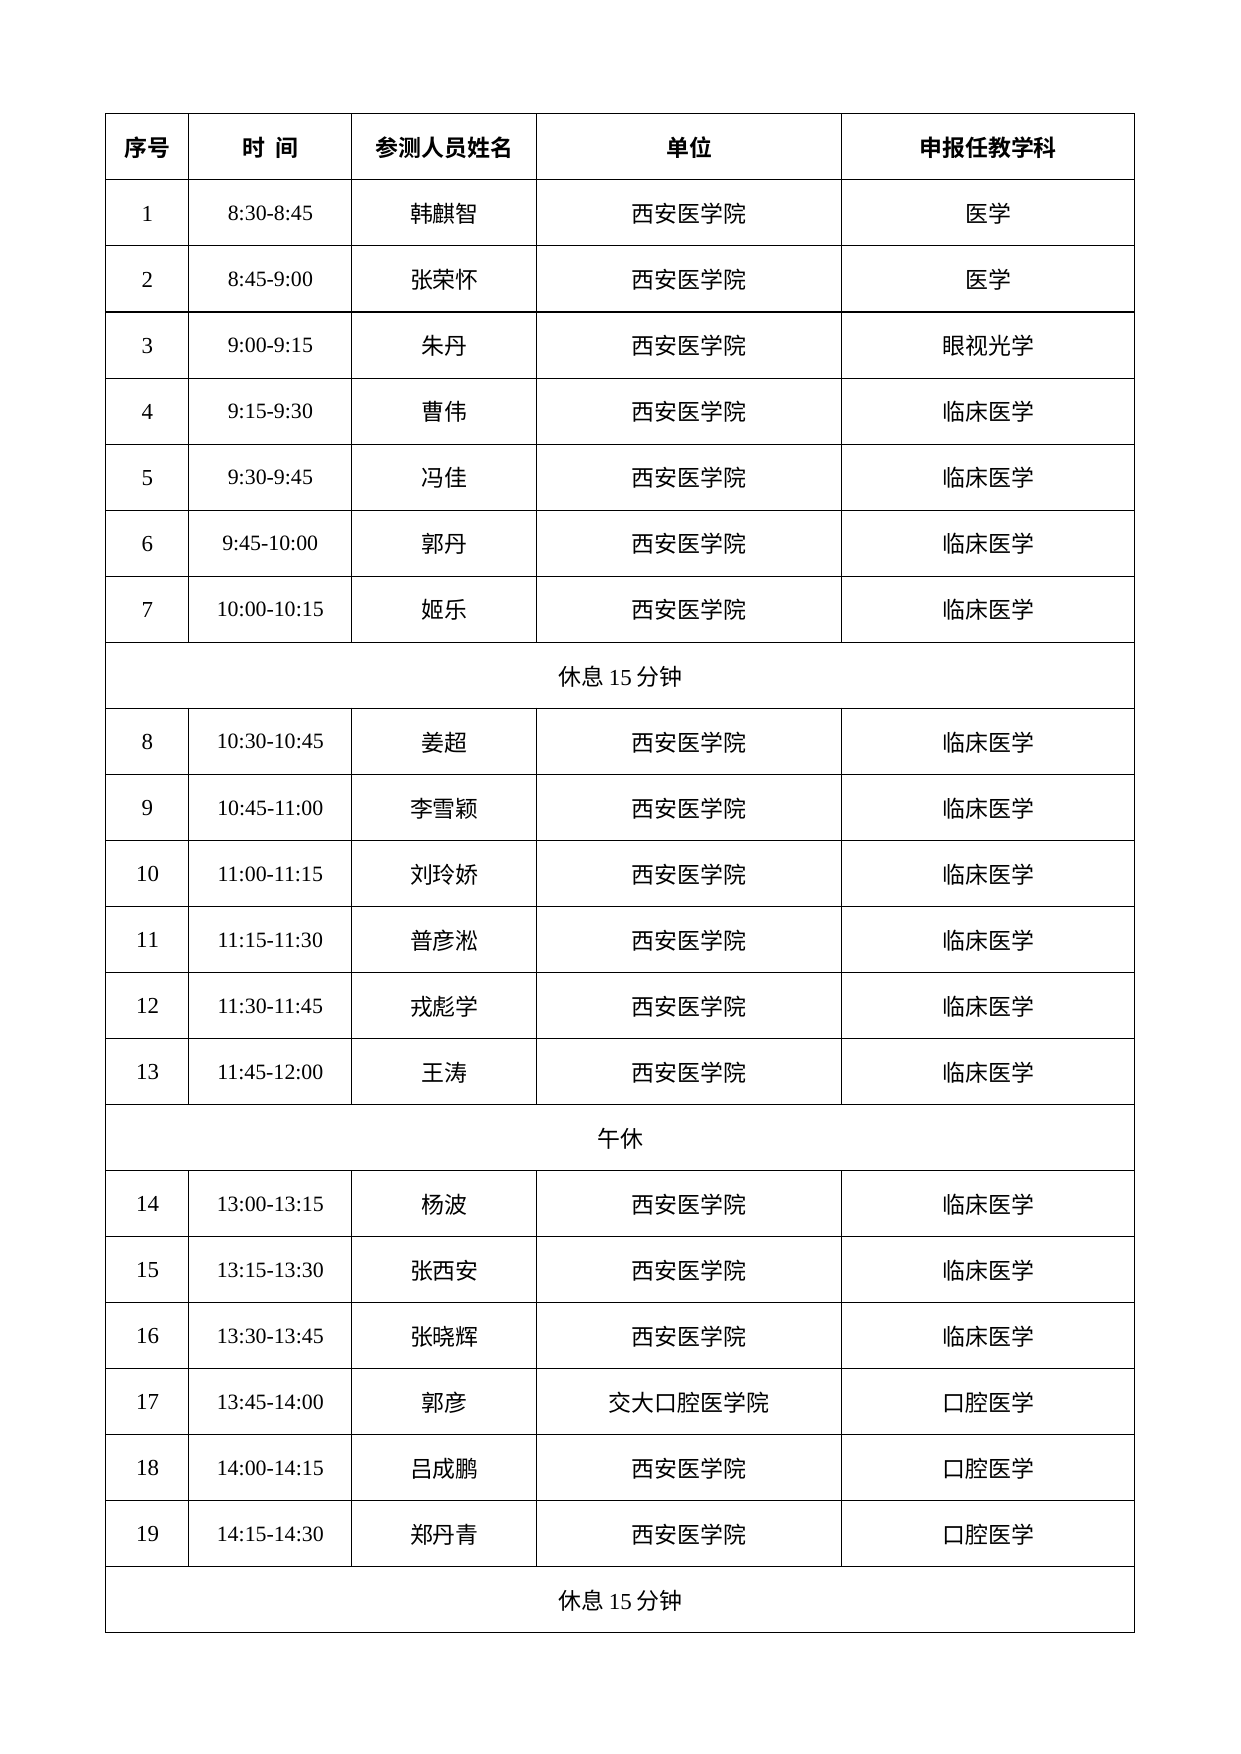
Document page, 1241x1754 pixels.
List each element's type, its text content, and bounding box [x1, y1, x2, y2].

table_cell 郑丹青 [352, 1501, 536, 1566]
table_cell 休息15分钟 [106, 643, 1134, 708]
table_cell 李雪颖 [352, 775, 536, 840]
table_header 参测人员姓名 [352, 114, 536, 179]
table_cell 3 [106, 313, 188, 377]
table_cell 12 [106, 973, 188, 1038]
table_cell 姬乐 [352, 577, 536, 642]
table_cell 医学 [842, 246, 1134, 311]
table_cell 临床医学 [842, 379, 1134, 443]
table_cell 曹伟 [352, 379, 536, 443]
table_cell 午休 [106, 1105, 1134, 1170]
table_cell 17 [106, 1369, 188, 1434]
table_cell 交大口腔医学院 [537, 1369, 841, 1434]
table_cell 西安医学院 [537, 445, 841, 509]
table_cell 13:00-13:15 [189, 1171, 351, 1236]
table_cell 13 [106, 1039, 188, 1104]
table_cell 西安医学院 [537, 379, 841, 443]
table_cell 6 [106, 511, 188, 576]
table_cell 9:15-9:30 [189, 379, 351, 443]
table_cell 西安医学院 [537, 973, 841, 1038]
table_cell 张荣怀 [352, 246, 536, 311]
table_cell 朱丹 [352, 313, 536, 377]
table_cell 10 [106, 841, 188, 906]
table_cell 西安医学院 [537, 1303, 841, 1368]
table_cell 1 [106, 180, 188, 245]
table_cell 14:15-14:30 [189, 1501, 351, 1566]
table_cell 5 [106, 445, 188, 509]
table_cell 9 [106, 775, 188, 840]
table_cell 16 [106, 1303, 188, 1368]
table_cell 临床医学 [842, 1237, 1134, 1302]
table_cell 2 [106, 246, 188, 311]
table_cell 临床医学 [842, 775, 1134, 840]
table_cell 10:45-11:00 [189, 775, 351, 840]
table_cell 姜超 [352, 709, 536, 774]
table_cell 11:45-12:00 [189, 1039, 351, 1104]
table_cell 15 [106, 1237, 188, 1302]
table_cell 19 [106, 1501, 188, 1566]
table_cell 西安医学院 [537, 577, 841, 642]
table_cell 普彦淞 [352, 907, 536, 972]
table_cell 11:00-11:15 [189, 841, 351, 906]
table_cell 临床医学 [842, 841, 1134, 906]
table_cell 郭丹 [352, 511, 536, 576]
table_cell 口腔医学 [842, 1435, 1134, 1500]
table_header 时 间 [189, 114, 351, 179]
table_cell 临床医学 [842, 577, 1134, 642]
table_cell 11 [106, 907, 188, 972]
table_cell 10:30-10:45 [189, 709, 351, 774]
table_cell 西安医学院 [537, 511, 841, 576]
table_cell 张晓辉 [352, 1303, 536, 1368]
table_cell 戎彪学 [352, 973, 536, 1038]
table_cell 临床医学 [842, 1039, 1134, 1104]
table_header 序号 [106, 114, 188, 179]
table_cell 休息15分钟 [106, 1567, 1134, 1632]
table_cell 18 [106, 1435, 188, 1500]
table_cell 西安医学院 [537, 1237, 841, 1302]
table_cell 口腔医学 [842, 1501, 1134, 1566]
table_cell 9:45-10:00 [189, 511, 351, 576]
table_cell 13:30-13:45 [189, 1303, 351, 1368]
table_cell 西安医学院 [537, 1501, 841, 1566]
table_cell 临床医学 [842, 709, 1134, 774]
table_cell 8:30-8:45 [189, 180, 351, 245]
table_cell 西安医学院 [537, 841, 841, 906]
table_cell 11:15-11:30 [189, 907, 351, 972]
table_cell 4 [106, 379, 188, 443]
table_cell 13:45-14:00 [189, 1369, 351, 1434]
table_cell 临床医学 [842, 1171, 1134, 1236]
table_cell 临床医学 [842, 973, 1134, 1038]
table_cell 王涛 [352, 1039, 536, 1104]
table_cell 冯佳 [352, 445, 536, 509]
table_cell 韩麒智 [352, 180, 536, 245]
table_cell 西安医学院 [537, 775, 841, 840]
table_cell 张西安 [352, 1237, 536, 1302]
table_cell 西安医学院 [537, 313, 841, 377]
table_cell 眼视光学 [842, 313, 1134, 377]
table_cell 临床医学 [842, 445, 1134, 509]
table_cell 西安医学院 [537, 709, 841, 774]
table_cell 西安医学院 [537, 907, 841, 972]
table_cell 临床医学 [842, 907, 1134, 972]
table_cell 13:15-13:30 [189, 1237, 351, 1302]
table_cell 临床医学 [842, 511, 1134, 576]
table_cell 8:45-9:00 [189, 246, 351, 311]
table_cell 8 [106, 709, 188, 774]
table_cell 14:00-14:15 [189, 1435, 351, 1500]
table_header 单位 [537, 114, 841, 179]
table_cell 10:00-10:15 [189, 577, 351, 642]
table_cell 11:30-11:45 [189, 973, 351, 1038]
table_cell 9:00-9:15 [189, 313, 351, 377]
table_cell 7 [106, 577, 188, 642]
table_cell 14 [106, 1171, 188, 1236]
table_cell 西安医学院 [537, 1435, 841, 1500]
table_cell 刘玲娇 [352, 841, 536, 906]
table_cell 西安医学院 [537, 180, 841, 245]
table_cell 口腔医学 [842, 1369, 1134, 1434]
table_header 申报任教学科 [842, 114, 1134, 179]
table_cell 9:30-9:45 [189, 445, 351, 509]
table_cell 西安医学院 [537, 1039, 841, 1104]
table_cell 西安医学院 [537, 1171, 841, 1236]
table_cell 西安医学院 [537, 246, 841, 311]
table_cell 郭彦 [352, 1369, 536, 1434]
table_cell 医学 [842, 180, 1134, 245]
table_cell 吕成鹏 [352, 1435, 536, 1500]
table_cell 杨波 [352, 1171, 536, 1236]
table_cell 临床医学 [842, 1303, 1134, 1368]
